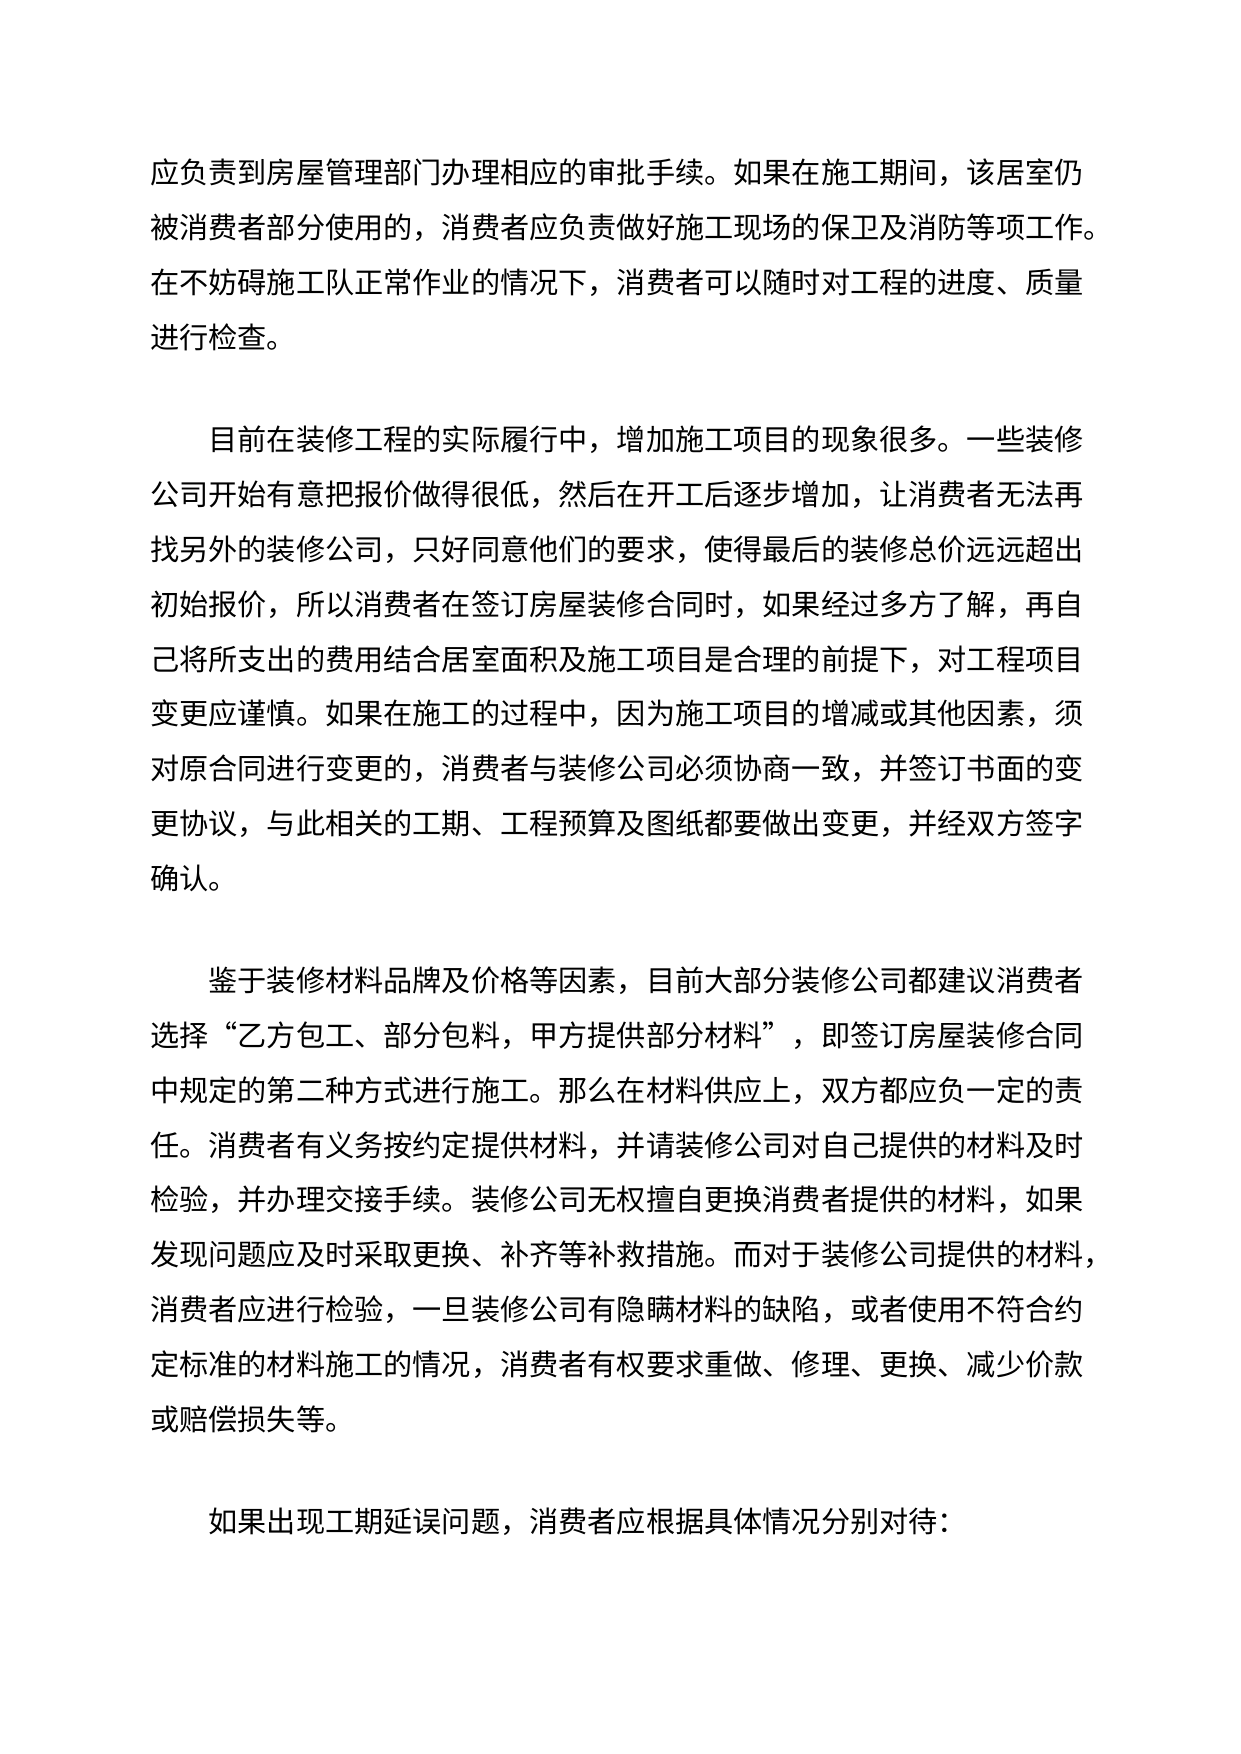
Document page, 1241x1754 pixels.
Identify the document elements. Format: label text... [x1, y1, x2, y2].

text 鉴于装修材料品牌及价格等因素，目前大部分装修公司都建议消费者选择“乙方包工、部分包料，甲方提供部分材料”，即签订房屋装修合同中规定的第二种方式进行施工。那么在材料供应上，双方都应负一定的责任。消费者有义务按约定提供材料，并请装修公司对自己提供的材料及时检验，并办理交接手续。装修公司无权擅自更换消费者提供的材料，如果发现问题应及时采取更换、补齐等补救措施。而对于装修公司提供的材料，消费者应进行检验，一旦装修公司有隐瞒材料的缺陷，或者使用不符合约定标准的材料施工的情况，消费者有权要求重做、修理、更换、减少价款或赔偿损失等。 [150, 957, 1090, 1439]
text 如果出现工期延误问题，消费者应根据具体情况分别对待： [150, 1498, 1090, 1541]
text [150, 150, 1090, 357]
text 目前在装修工程的实际履行中，增加施工项目的现象很多。一些装修公司开始有意把报价做得很低，然后在开工后逐步增加，让消费者无法再找另外的装修公司，只好同意他们的要求，使得最后的装修总价远远超出初始报价，所以消费者在签订房屋装修合同时，如果经过多方了解，再自己将所支出的费用结合居室面积及施工项目是合理的前提下，对工程项目变更应谨慎。如果在施工的过程中，因为施工项目的增减或其他因素，须对原合同进行变更的，消费者与装修公司必须协商一致，并签订书面的变更协议，与此相关的工期、工程预算及图纸都要做出变更，并经双方签字确认。 [150, 416, 1090, 898]
